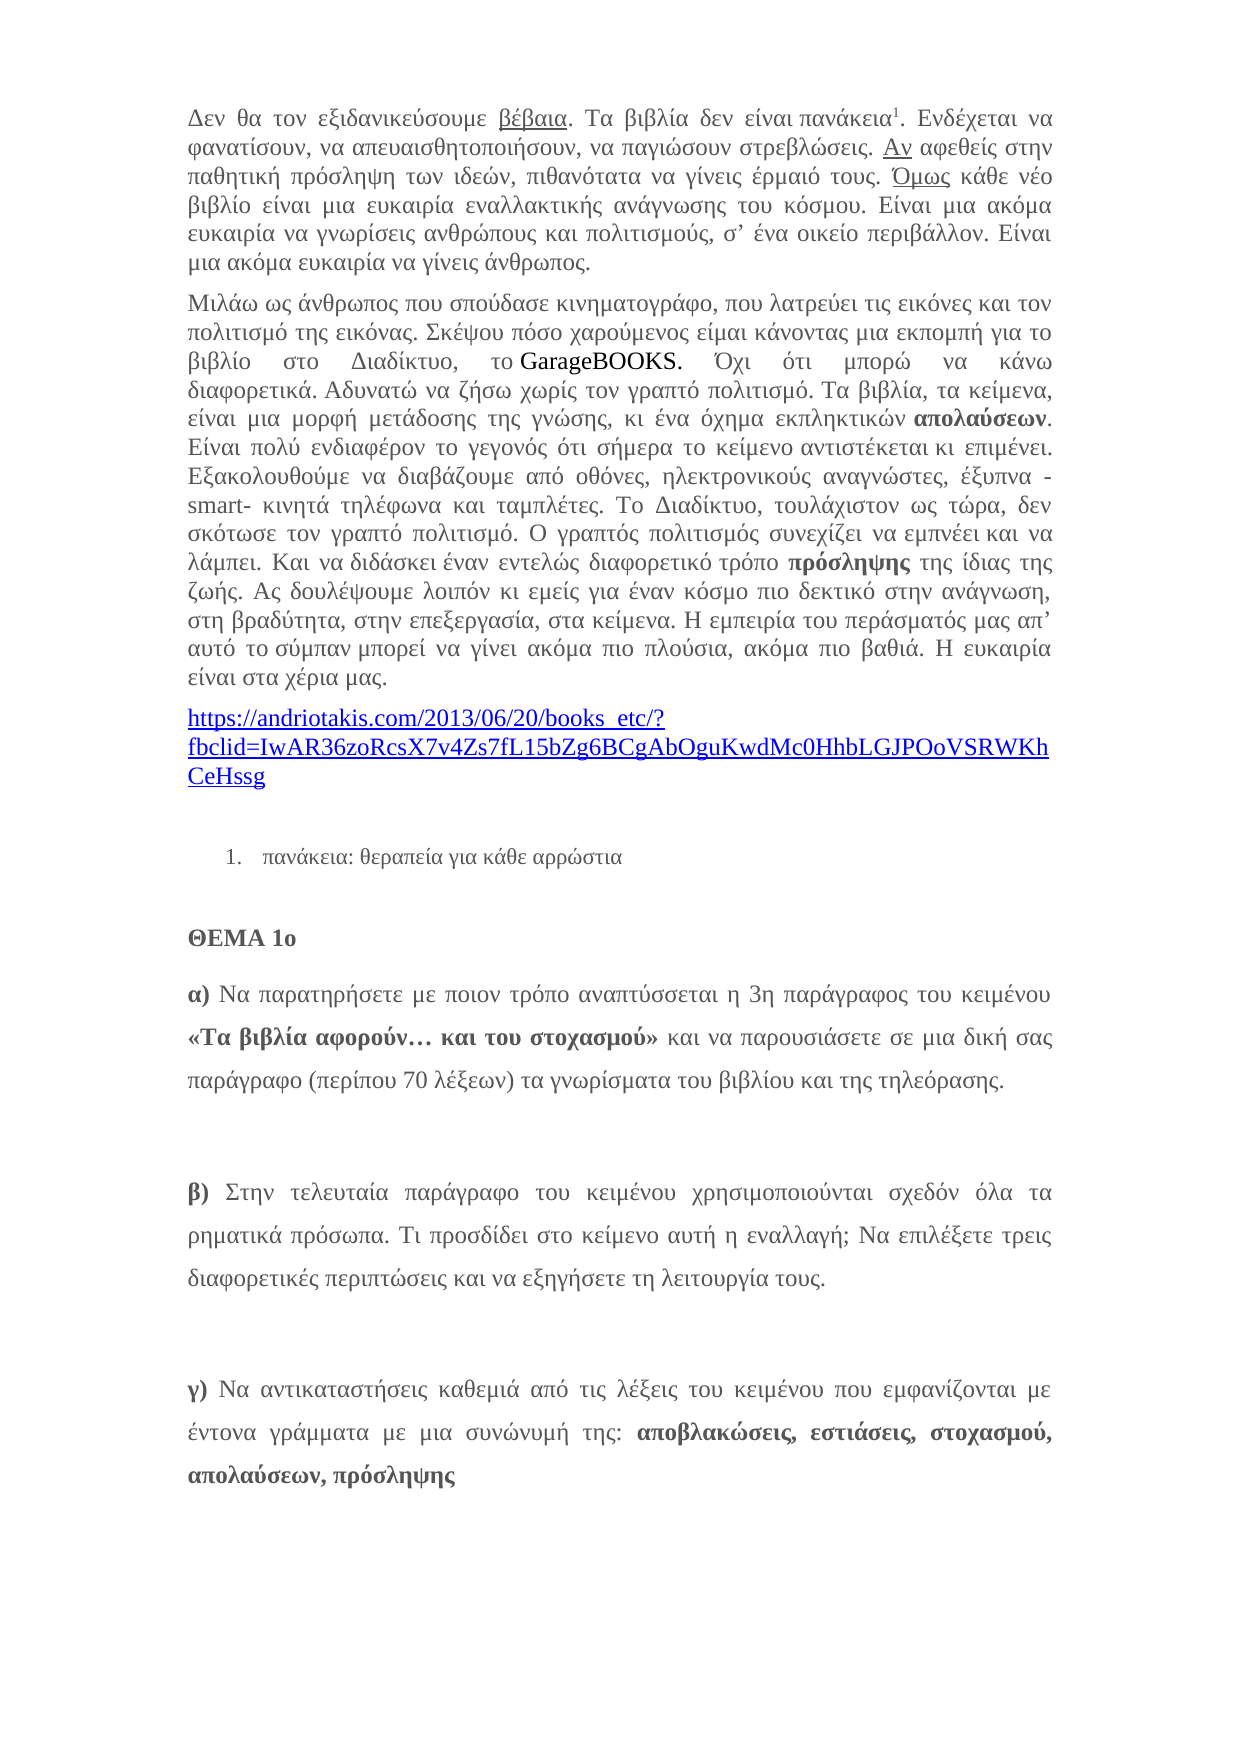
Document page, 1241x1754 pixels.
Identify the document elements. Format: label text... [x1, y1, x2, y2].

text ΘΕΜΑ 1ο [187, 923, 1053, 952]
text Δεν θα τον εξιδανικεύσουμε βέβαια. Τα βιβλία δεν είναι πανάκεια1. Ενδέχεται να φανατίσουν, να απευαισθητοποιήσουν, να παγιώσουν στρεβλώσεις. Αν αφεθείς στην παθητική πρόσληψη των ιδεών, πιθανότατα να γίνεις έρμαιό τους. Όμως κάθε νέο βιβλίο είναι μια ευκαιρία εναλλακτικής ανάγνωσης του κόσμου. Είναι μια ακόμα ευκαιρία να γνωρίσεις ανθρώπους και πολιτισμούς, σ’ ένα οικείο περιβάλλον. Είναι μια ακόμα ευκαιρία να γίνεις άνθρωπος. [187, 103, 1053, 276]
text γ) Να αντικαταστήσεις καθεμιά από τις λέξεις του κειμένου που εμφανίζονται με έντονα γράμματα με μια συνώνυμή της: αποβλακώσεις, εστιάσεις, στοχασμού, απολαύσεων, πρόσληψης [187, 1374, 1053, 1489]
text https://andriotakis.com/2013/06/20/books_etc/?fbclid=IwAR36zoRcsX7v4Zs7fL15bZg6BCgAbOguKwdMc0HhbLGJPOoVSRWKhCeHssg [187, 703, 1053, 790]
list πανάκεια: θεραπεία για κάθε αρρώστια [225, 843, 1053, 870]
text Μιλάω ως άνθρωπος που σπούδασε κινηματογράφο, που λατρεύει τις εικόνες και τον πολιτισμό της εικόνας. Σκέψου πόσο χαρούμενος είμαι κάνοντας μια εκπομπή για το βιβλίο στο Διαδίκτυο, το GarageBOOKS. Όχι ότι μπορώ να κάνω διαφορετικά. Αδυνατώ να ζήσω χωρίς τον γραπτό πολιτισμό. Τα βιβλία, τα κείμενα, είναι μια μορφή μετάδοσης της γνώσης, κι ένα όχημα εκπληκτικών απολαύσεων. Είναι πολύ ενδιαφέρον το γεγονός ότι σήμερα το κείμενο αντιστέκεται κι επιμένει. Εξακολουθούμε να διαβάζουμε από οθόνες, ηλεκτρονικούς αναγνώστες, έξυπνα -smart- κινητά τηλέφωνα και ταμπλέτες. Το Διαδίκτυο, τουλάχιστον ως τώρα, δεν σκότωσε τον γραπτό πολιτισμό. Ο γραπτός πολιτισμός συνεχίζει να εμπνέει και να λάμπει. Και να διδάσκει έναν εντελώς διαφορετικό τρόπο πρόσληψης της ίδιας της ζωής. Ας δουλέψουμε λοιπόν κι εμείς για έναν κόσμο πιο δεκτικό στην ανάγνωση, στη βραδύτητα, στην επεξεργασία, στα κείμενα. Η εμπειρία του περάσματός μας απ’ αυτό το σύμπαν μπορεί να γίνει ακόμα πιο πλούσια, ακόμα πιο βαθιά. Η ευκαιρία είναι στα χέρια μας. [187, 288, 1053, 691]
text α) Να παρατηρήσετε με ποιον τρόπο αναπτύσσεται η 3η παράγραφος του κειμένου «Τα βιβλία αφορούν… και του στοχασμού» και να παρουσιάσετε σε μια δική σας παράγραφο (περίπου 70 λέξεων) τα γνωρίσματα του βιβλίου και της τηλεόρασης. [187, 979, 1053, 1094]
text β) Στην τελευταία παράγραφο του κειμένου χρησιμοποιούνται σχεδόν όλα τα ρηματικά πρόσωπα. Τι προσδίδει στο κείμενο αυτή η εναλλαγή; Να επιλέξετε τρεις διαφορετικές περιπτώσεις και να εξηγήσετε τη λειτουργία τους. [187, 1177, 1053, 1292]
